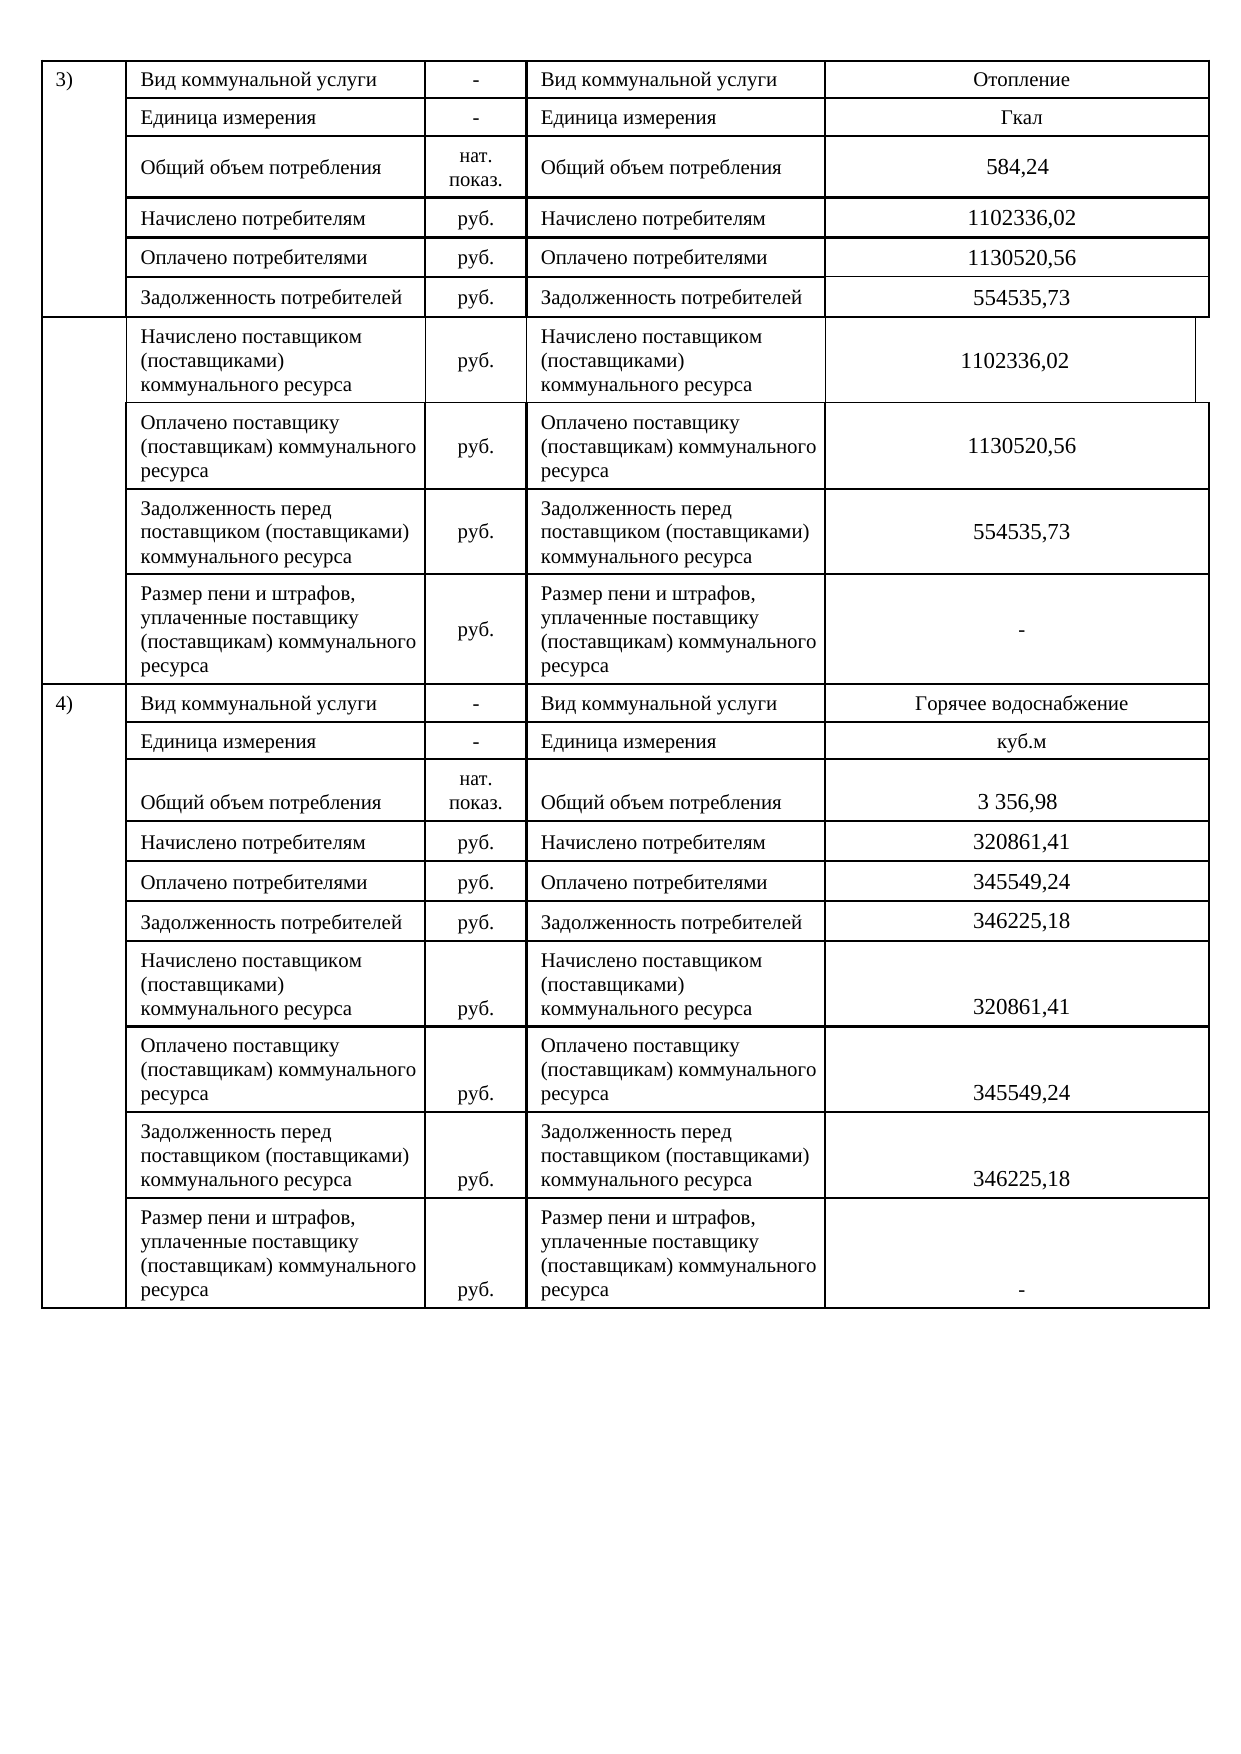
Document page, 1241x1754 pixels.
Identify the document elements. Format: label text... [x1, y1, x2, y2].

table_cell Единица измерения [127, 723, 424, 758]
table_cell руб. [426, 199, 525, 236]
table_cell руб. [426, 902, 525, 940]
table_cell 345549,24 [826, 1028, 1208, 1111]
table_cell руб. [426, 1113, 525, 1197]
table_cell Начислено потребителям [528, 822, 824, 860]
table_cell 1130520,56 [826, 239, 1208, 276]
table_cell Задолженность потребителей [528, 278, 824, 316]
table_cell Начислено поставщиком (поставщиками) коммунального ресурса [127, 318, 425, 402]
table_cell руб. [426, 942, 525, 1025]
table_cell 554535,73 [826, 490, 1208, 573]
table_cell - [426, 723, 525, 758]
table_cell Начислено потребителям [127, 822, 424, 860]
table_header Вид коммунальной услуги [127, 62, 424, 97]
table_cell Оплачено потребителями [127, 862, 424, 900]
table_cell нат. показ. [426, 760, 525, 820]
table_cell руб. [426, 318, 526, 402]
table_cell 346225,18 [826, 1113, 1208, 1197]
table_cell руб. [426, 403, 525, 488]
table_cell Размер пени и штрафов, уплаченные поставщику (поставщикам) коммунального ресурса [127, 575, 424, 683]
table_cell Задолженность потребителей [528, 902, 824, 940]
table_cell Задолженность перед поставщиком (поставщиками) коммунального ресурса [127, 1113, 424, 1197]
table_cell руб. [426, 862, 525, 900]
table_cell - [826, 575, 1208, 683]
table_cell Оплачено потребителями [127, 239, 424, 276]
table_cell Общий объем потребления [528, 137, 824, 196]
table_cell 3 356,98 [826, 760, 1208, 820]
table_cell Задолженность перед поставщиком (поставщиками) коммунального ресурса [127, 490, 424, 573]
table_cell Задолженность потребителей [127, 278, 424, 316]
table_cell руб. [426, 822, 525, 860]
table_cell Вид коммунальной услуги [528, 685, 824, 721]
table_cell руб. [426, 239, 525, 276]
table_cell руб. [426, 575, 525, 683]
table_cell - [426, 99, 525, 135]
table_cell 1102336,02 [826, 199, 1208, 236]
table_cell Оплачено потребителями [528, 862, 824, 900]
table_cell 584,24 [826, 137, 1208, 196]
table_cell - [426, 685, 525, 721]
table_cell куб.м [826, 723, 1208, 758]
table_header Вид коммунальной услуги [528, 62, 824, 97]
table_cell Единица измерения [528, 99, 824, 135]
table_cell 320861,41 [826, 822, 1208, 860]
table_cell 346225,18 [826, 902, 1208, 940]
table_cell 345549,24 [826, 862, 1208, 900]
table_cell 1102336,02 [826, 318, 1195, 402]
table_cell Общий объем потребления [127, 760, 424, 820]
table_cell 1130520,56 [826, 403, 1208, 488]
table_cell Общий объем потребления [528, 760, 824, 820]
table_cell руб. [426, 1028, 525, 1111]
table_header 3) [43, 62, 125, 316]
table_cell Начислено поставщиком (поставщиками) коммунального ресурса [528, 942, 824, 1025]
table_cell Начислено поставщиком (поставщиками) коммунального ресурса [127, 942, 424, 1025]
table_cell нат. показ. [426, 137, 525, 196]
table_cell - [826, 1199, 1208, 1307]
table_cell Задолженность потребителей [127, 902, 424, 940]
table_cell Начислено потребителям [528, 199, 824, 236]
table_cell 320861,41 [826, 942, 1208, 1025]
table_cell Размер пени и штрафов, уплаченные поставщику (поставщикам) коммунального ресурса [127, 1199, 424, 1307]
table_cell 4) [43, 685, 125, 1307]
table_cell Гкал [826, 99, 1208, 135]
table_cell Горячее водоснабжение [826, 685, 1208, 721]
table_cell [43, 318, 126, 683]
table_cell Оплачено поставщику (поставщикам) коммунального ресурса [127, 1028, 424, 1111]
table_cell руб. [426, 278, 525, 316]
table_cell Оплачено поставщику (поставщикам) коммунального ресурса [127, 403, 424, 488]
table_cell Задолженность перед поставщиком (поставщиками) коммунального ресурса [528, 490, 824, 573]
table_cell Вид коммунальной услуги [127, 685, 424, 721]
table_header Отопление [826, 62, 1208, 97]
table_cell Общий объем потребления [127, 137, 424, 196]
table_cell руб. [426, 490, 525, 573]
table_cell Оплачено поставщику (поставщикам) коммунального ресурса [528, 1028, 824, 1111]
table_cell Размер пени и штрафов, уплаченные поставщику (поставщикам) коммунального ресурса [528, 1199, 824, 1307]
table_cell Размер пени и штрафов, уплаченные поставщику (поставщикам) коммунального ресурса [528, 575, 824, 683]
table_cell Начислено поставщиком (поставщиками) коммунального ресурса [527, 318, 825, 402]
table_cell 554535,73 [826, 277, 1208, 316]
table_cell Оплачено поставщику (поставщикам) коммунального ресурса [528, 403, 824, 488]
table_cell Задолженность перед поставщиком (поставщиками) коммунального ресурса [528, 1113, 824, 1197]
table_cell Оплачено потребителями [528, 239, 824, 276]
table_cell Начислено потребителям [127, 199, 424, 236]
table_cell Единица измерения [528, 723, 824, 758]
table_header - [426, 62, 525, 97]
table_cell [1196, 318, 1209, 402]
table_cell Единица измерения [127, 99, 424, 135]
table_cell руб. [426, 1199, 525, 1307]
